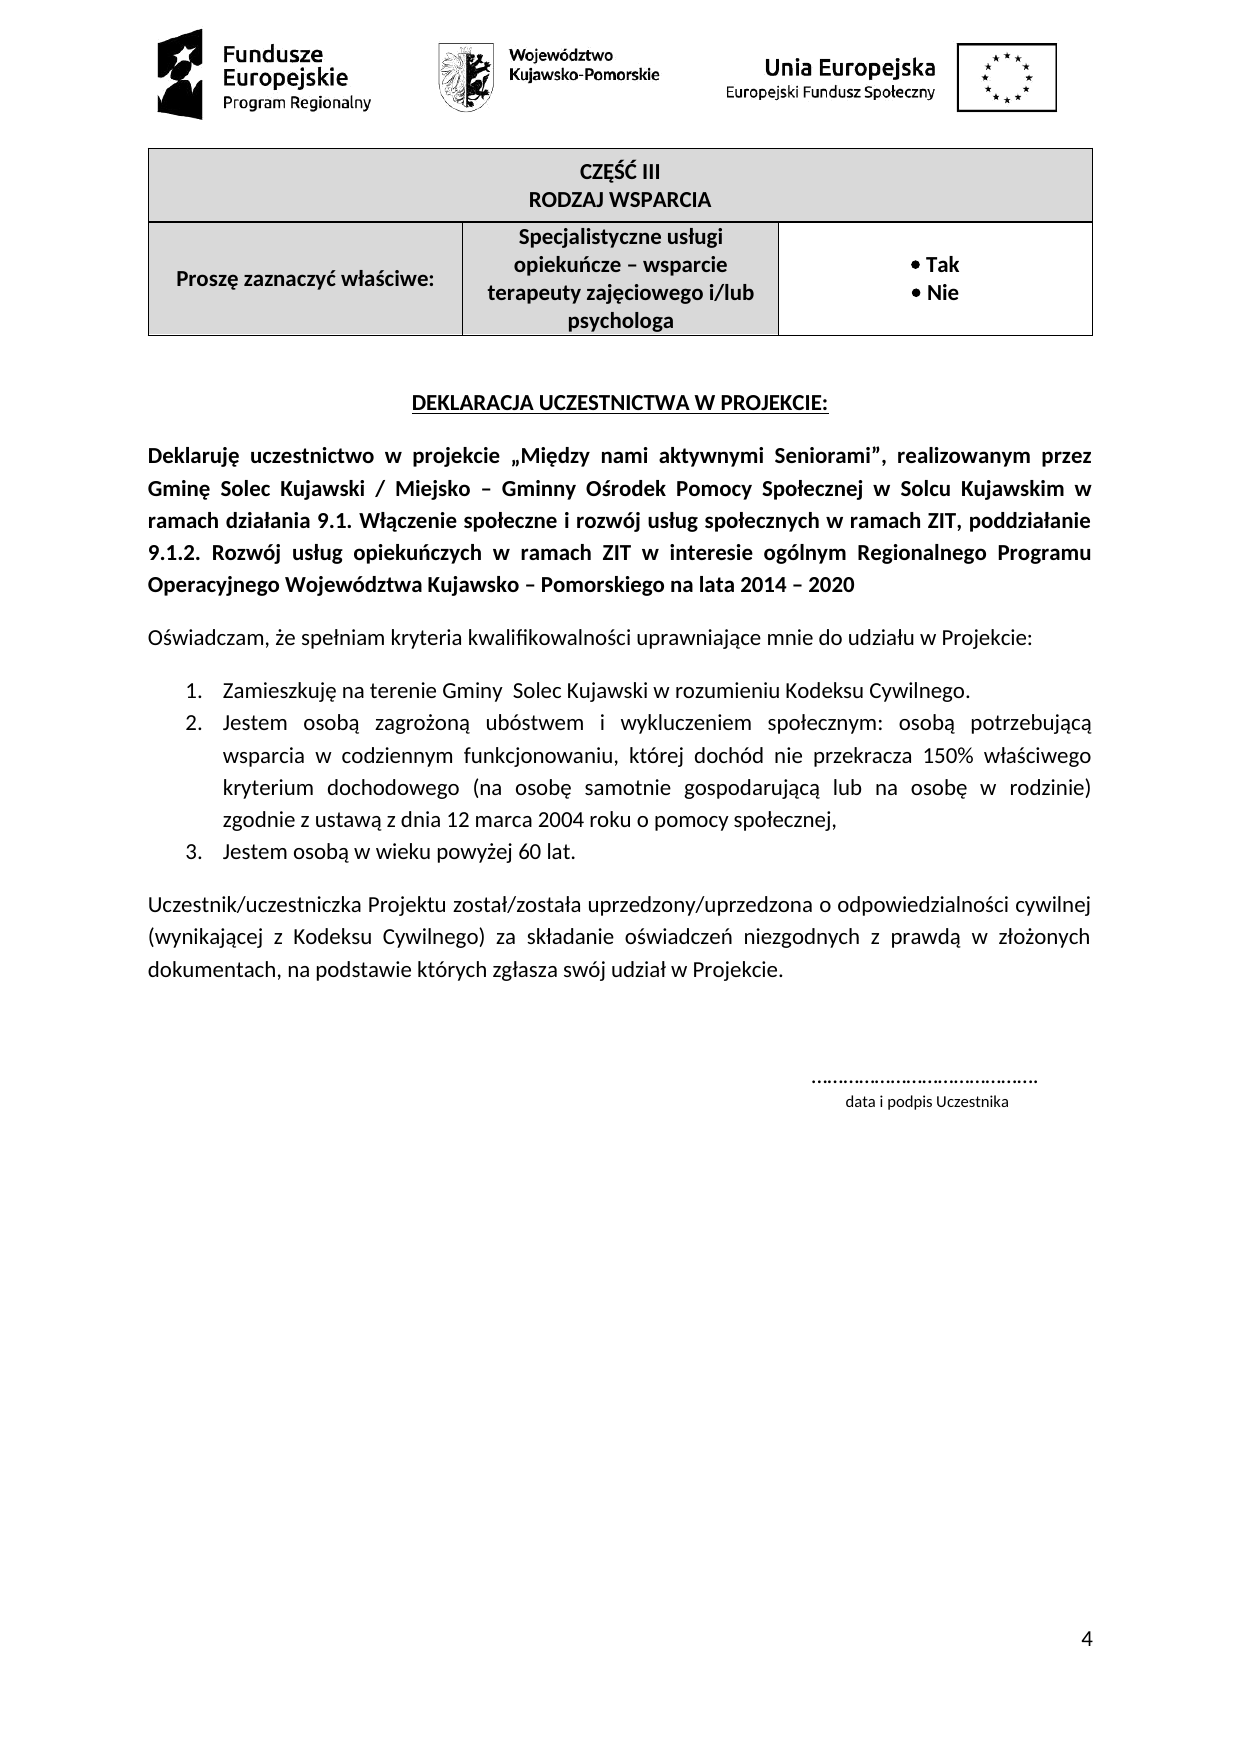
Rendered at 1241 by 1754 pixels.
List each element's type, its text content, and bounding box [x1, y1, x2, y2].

table_cell Proszę zaznaczyć właściwe: [149, 223, 462, 334]
table_header CZĘŚĆ III RODZAJ WSPARCIA [149, 149, 1092, 221]
list Jestem osobą zagrożoną ubóstwem i wykluczeniem społecznym: osobą potrzebującą wsparcia w codziennym funkcjonowaniu, której dochód nie przekracza 150% właściwego kryterium dochodowego (na osobę samotnie gospodarującą lub na osobę w rodzinie) zgodnie z ustawą z dnia 12 marca 2004 roku o pomocy społecznej, [185, 708, 1093, 833]
text Oświadczam, że spełniam kryteria kwalifikowalności uprawniające mnie do udziału w Projekcie: [148, 623, 1093, 651]
text DEKLARACJA UCZESTNICTWA W PROJEKCIE: [148, 388, 1093, 417]
list Jestem osobą w wieku powyżej 60 lat. [185, 837, 1093, 865]
text Uczestnik/uczestniczka Projektu został/została uprzedzony/uprzedzona o odpowiedzialności cywilnej (wynikającej z Kodeksu Cywilnego) za składanie oświadczeń niezgodnych z prawdą w złożonych dokumentach, na podstawie których zgłasza swój udział w Projekcie. [148, 890, 1093, 983]
list Zamieszkuję na terenie Gminy Solec Kujawski w rozumieniu Kodeksu Cywilnego. [185, 676, 1093, 704]
text ……………………………………. data i podpis Uczestnika [811, 1061, 1093, 1112]
text Deklaruję uczestnictwo w projekcie „Między nami aktywnymi Seniorami”, realizowanym przez Gminę Solec Kujawski / Miejsko – Gminny Ośrodek Pomocy Społecznej w Solcu Kujawskim w ramach działania 9.1. Włączenie społeczne i rozwój usług społecznych w ramach ZIT, poddziałanie 9.1.2. Rozwój usług opiekuńczych w ramach ZIT w interesie ogólnym Regionalnego Programu Operacyjnego Województwa Kujawsko – Pomorskiego na lata 2014 – 2020 [148, 442, 1093, 598]
table_cell Tak Nie [779, 223, 1092, 334]
picture [135, 5, 1078, 141]
table_cell Specjalistyczne usługi opiekuńcze – wsparcie terapeuty zajęciowego i/lub psychologa [463, 223, 778, 334]
